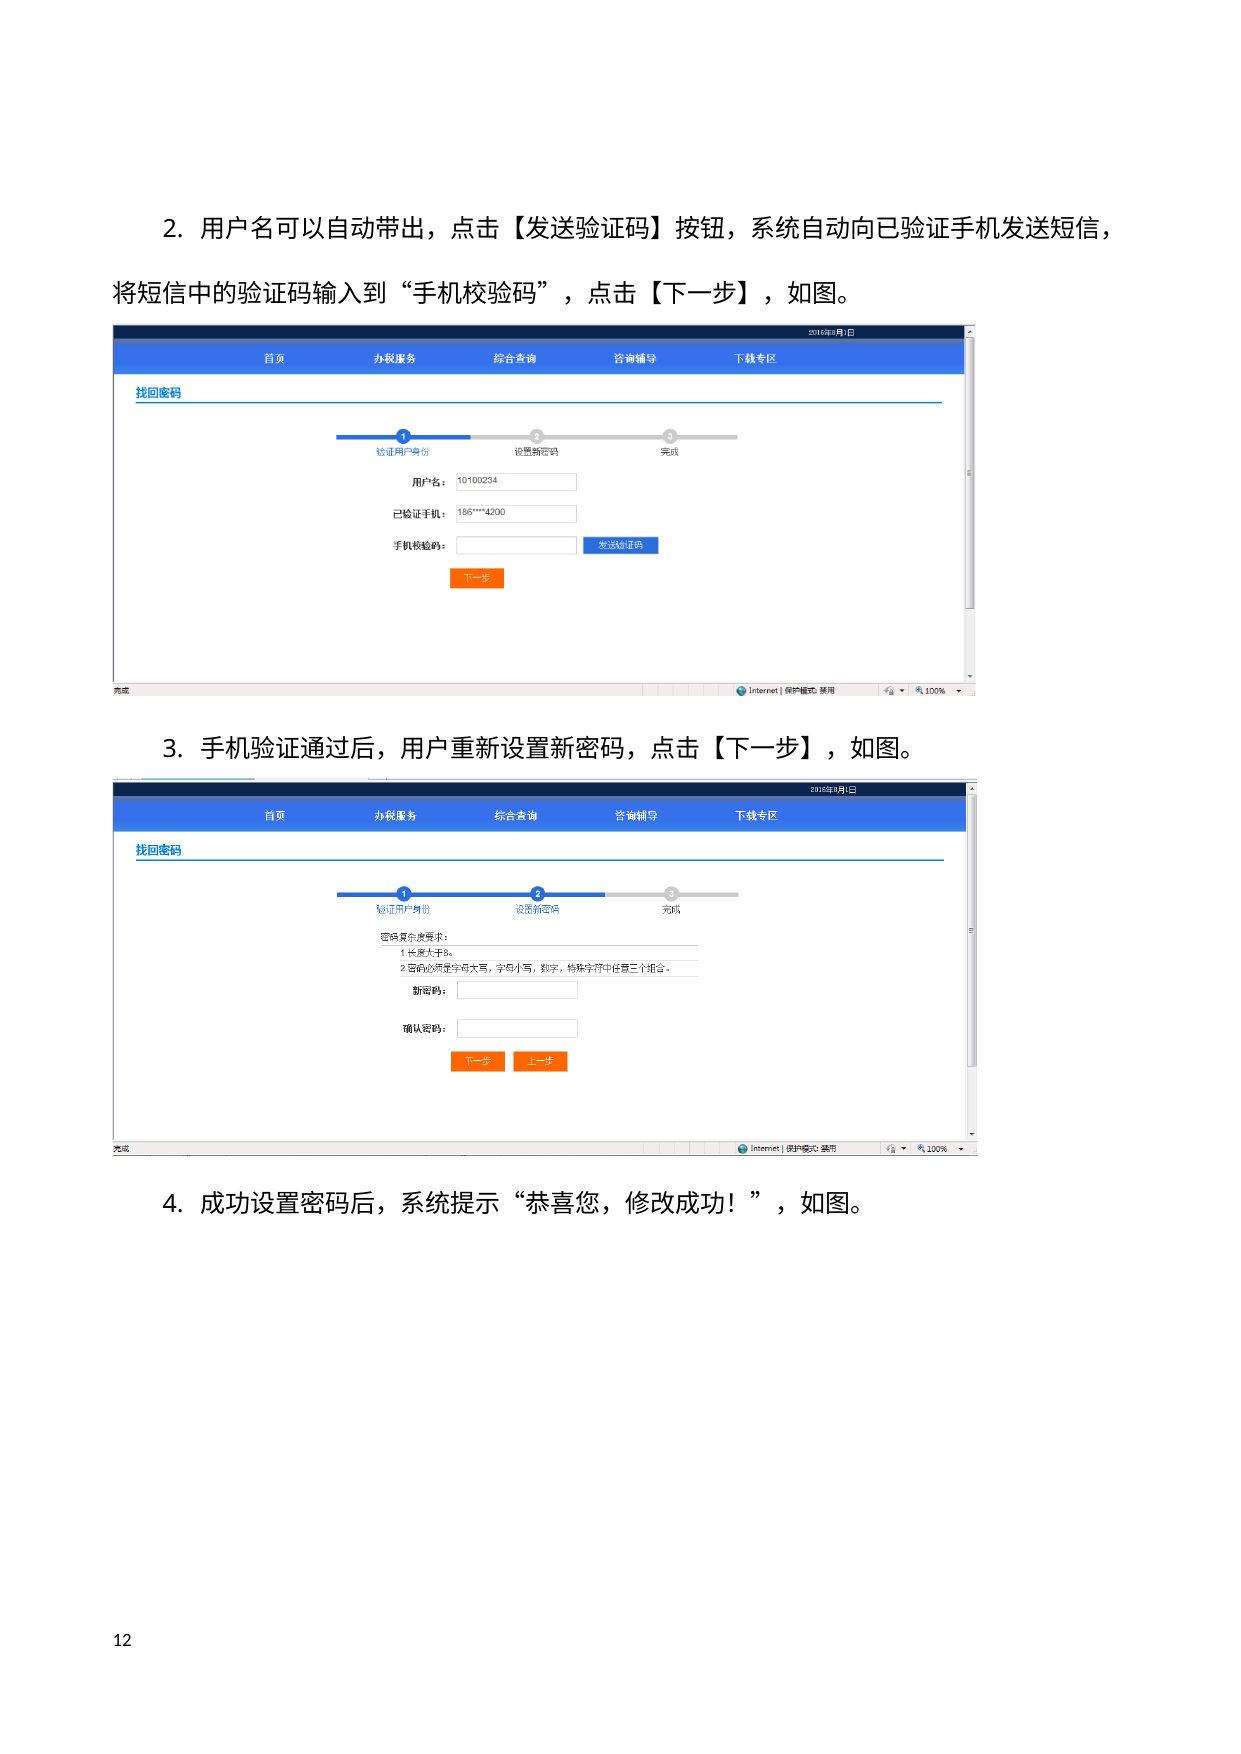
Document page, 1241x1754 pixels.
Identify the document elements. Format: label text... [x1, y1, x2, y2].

list 手机验证通过后，用户重新设置新密码，点击【下一步】，如图。 [112, 714, 1128, 779]
list 成功设置密码后，系统提示“恭喜您，修改成功！”，如图。 [112, 1169, 1128, 1234]
picture [112, 323, 976, 696]
list 用户名可以自动带出，点击【发送验证码】按钮，系统自动向已验证手机发送短信，将短信中的验证码输入到“手机校验码”，点击【下一步】，如图。 [112, 194, 1128, 324]
picture [112, 778, 978, 1156]
